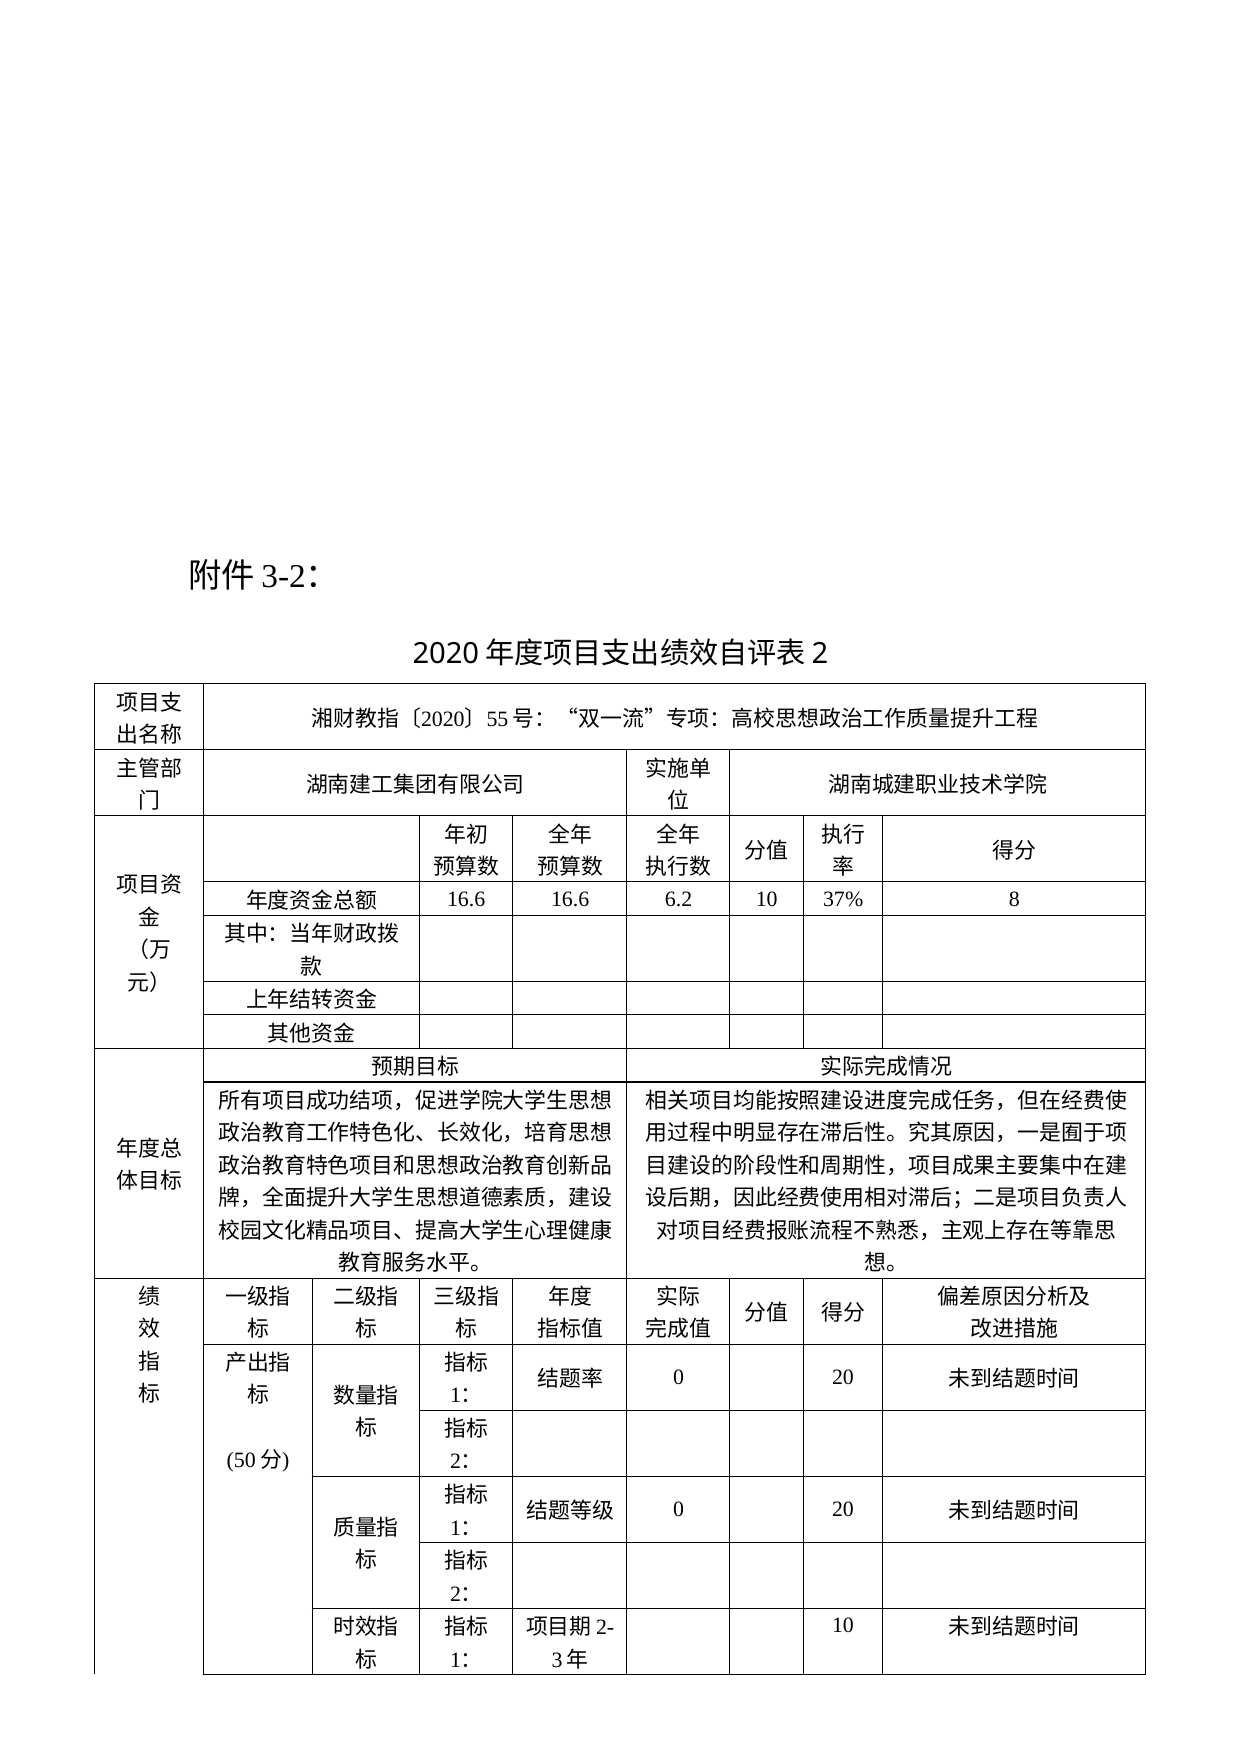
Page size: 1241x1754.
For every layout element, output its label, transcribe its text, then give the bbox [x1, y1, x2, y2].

table_cell 全年 预算数 [513, 816, 626, 881]
table_cell [730, 1015, 803, 1048]
table_cell [883, 1543, 1145, 1608]
table_cell 结题率 [513, 1345, 626, 1409]
table_cell 0 [627, 1477, 729, 1542]
table_cell 预期目标 [204, 1049, 626, 1081]
table_cell [804, 1543, 882, 1608]
table_cell [204, 816, 419, 881]
table_cell 偏差原因分析及 改进措施 [883, 1279, 1145, 1343]
table_cell 湖南建工集团有限公司 [204, 750, 626, 815]
table_cell [730, 1609, 803, 1674]
table_cell 指标1： [420, 1477, 512, 1542]
table_cell [627, 1411, 729, 1476]
table_cell 37% [804, 882, 882, 915]
table_cell 实施单位 [627, 750, 729, 815]
table_cell [804, 982, 882, 1014]
table_cell [627, 916, 729, 981]
table_cell [513, 1015, 626, 1048]
table_cell 16.6 [420, 882, 512, 915]
table_cell 0 [627, 1345, 729, 1409]
table_cell [730, 1345, 803, 1409]
table_cell [730, 1411, 803, 1476]
table_cell 年度 指标值 [513, 1279, 626, 1343]
table_cell [513, 916, 626, 981]
table_cell 三级指标 [420, 1279, 512, 1343]
table_cell [513, 1411, 626, 1476]
table_cell 实际 完成值 [627, 1279, 729, 1343]
table_cell 绩 效 指 标 [95, 1279, 203, 1674]
table_cell 上年结转资金 [204, 982, 419, 1014]
table_cell 数量指标 [313, 1345, 419, 1476]
table_cell 相关项目均能按照建设进度完成任务，但在经费使用过程中明显存在滞后性。究其原因，一是囿于项目建设的阶段性和周期性，项目成果主要集中在建设后期，因此经费使用相对滞后；二是项目负责人对项目经费报账流程不熟悉，主观上存在等靠思想。 [627, 1083, 1145, 1277]
table_cell 执行率 [804, 816, 882, 881]
table_cell 年初 预算数 [420, 816, 512, 881]
table_cell 指标1： [420, 1345, 512, 1409]
table_cell 主管部门 [95, 750, 203, 815]
table_cell [883, 1411, 1145, 1476]
table_cell [883, 1015, 1145, 1048]
table_cell 指标2： [420, 1543, 512, 1608]
table_cell 湖南城建职业技术学院 [730, 750, 1145, 815]
table_cell 时效指标 [313, 1609, 419, 1674]
table_cell 得分 [883, 816, 1145, 881]
table_cell 分值 [730, 1279, 803, 1343]
table_cell 其他资金 [204, 1015, 419, 1048]
table_cell 其中：当年财政拨款 [204, 916, 419, 981]
table_cell 全年 执行数 [627, 816, 729, 881]
table_cell [804, 1015, 882, 1048]
table_cell 质量指标 [313, 1477, 419, 1608]
table_cell [883, 916, 1145, 981]
table_cell 所有项目成功结项，促进学院大学生思想政治教育工作特色化、长效化，培育思想政治教育特色项目和思想政治教育创新品牌，全面提升大学生思想道德素质，建设校园文化精品项目、提高大学生心理健康教育服务水平。 [204, 1083, 626, 1277]
text 附件3-2： [188, 541, 1052, 606]
table_cell 10 [804, 1609, 882, 1674]
table_cell 8 [883, 882, 1145, 915]
table_cell [513, 982, 626, 1014]
table_cell [627, 982, 729, 1014]
table_cell 实际完成情况 [627, 1049, 1145, 1081]
table_cell [420, 916, 512, 981]
table_cell 一级指标 [204, 1279, 312, 1343]
table_cell [730, 916, 803, 981]
table_cell 未到结题时间 [883, 1477, 1145, 1542]
table_cell 16.6 [513, 882, 626, 915]
table_cell 项目资金 （万元） [95, 816, 203, 1048]
table_cell 二级指标 [313, 1279, 419, 1343]
table_cell 项目期2-3年 [513, 1609, 626, 1674]
table_cell 未到结题时间 [883, 1345, 1145, 1409]
table_cell 结题等级 [513, 1477, 626, 1542]
table_cell [420, 982, 512, 1014]
table_cell [627, 1609, 729, 1674]
table_cell 分值 [730, 816, 803, 881]
table_cell [627, 1543, 729, 1608]
table_cell [804, 916, 882, 981]
table_header 项目支 出名称 [95, 684, 203, 749]
table_cell 年度总体目标 [95, 1049, 203, 1277]
table_cell [730, 1477, 803, 1542]
table_cell [627, 1015, 729, 1048]
table_cell [730, 982, 803, 1014]
table_cell 指标2： [420, 1411, 512, 1476]
table_cell [804, 1411, 882, 1476]
table_cell 20 [804, 1345, 882, 1409]
table_cell 得分 [804, 1279, 882, 1343]
table_cell 6.2 [627, 882, 729, 915]
table_cell [513, 1543, 626, 1608]
table_cell [730, 1543, 803, 1608]
table_cell 产出指标 (50分) [204, 1345, 312, 1674]
text 2020年度项目支出绩效自评表2 [188, 618, 1052, 683]
table_cell 指标1： [420, 1609, 512, 1674]
table_cell 10 [730, 882, 803, 915]
table_cell 20 [804, 1477, 882, 1542]
table_cell 年度资金总额 [204, 882, 419, 915]
table_cell [883, 982, 1145, 1014]
table_cell [420, 1015, 512, 1048]
table_header 湘财教指〔2020〕55号：“双一流”专项：高校思想政治工作质量提升工程 [204, 684, 1145, 749]
table_cell 未到结题时间 [883, 1609, 1145, 1674]
